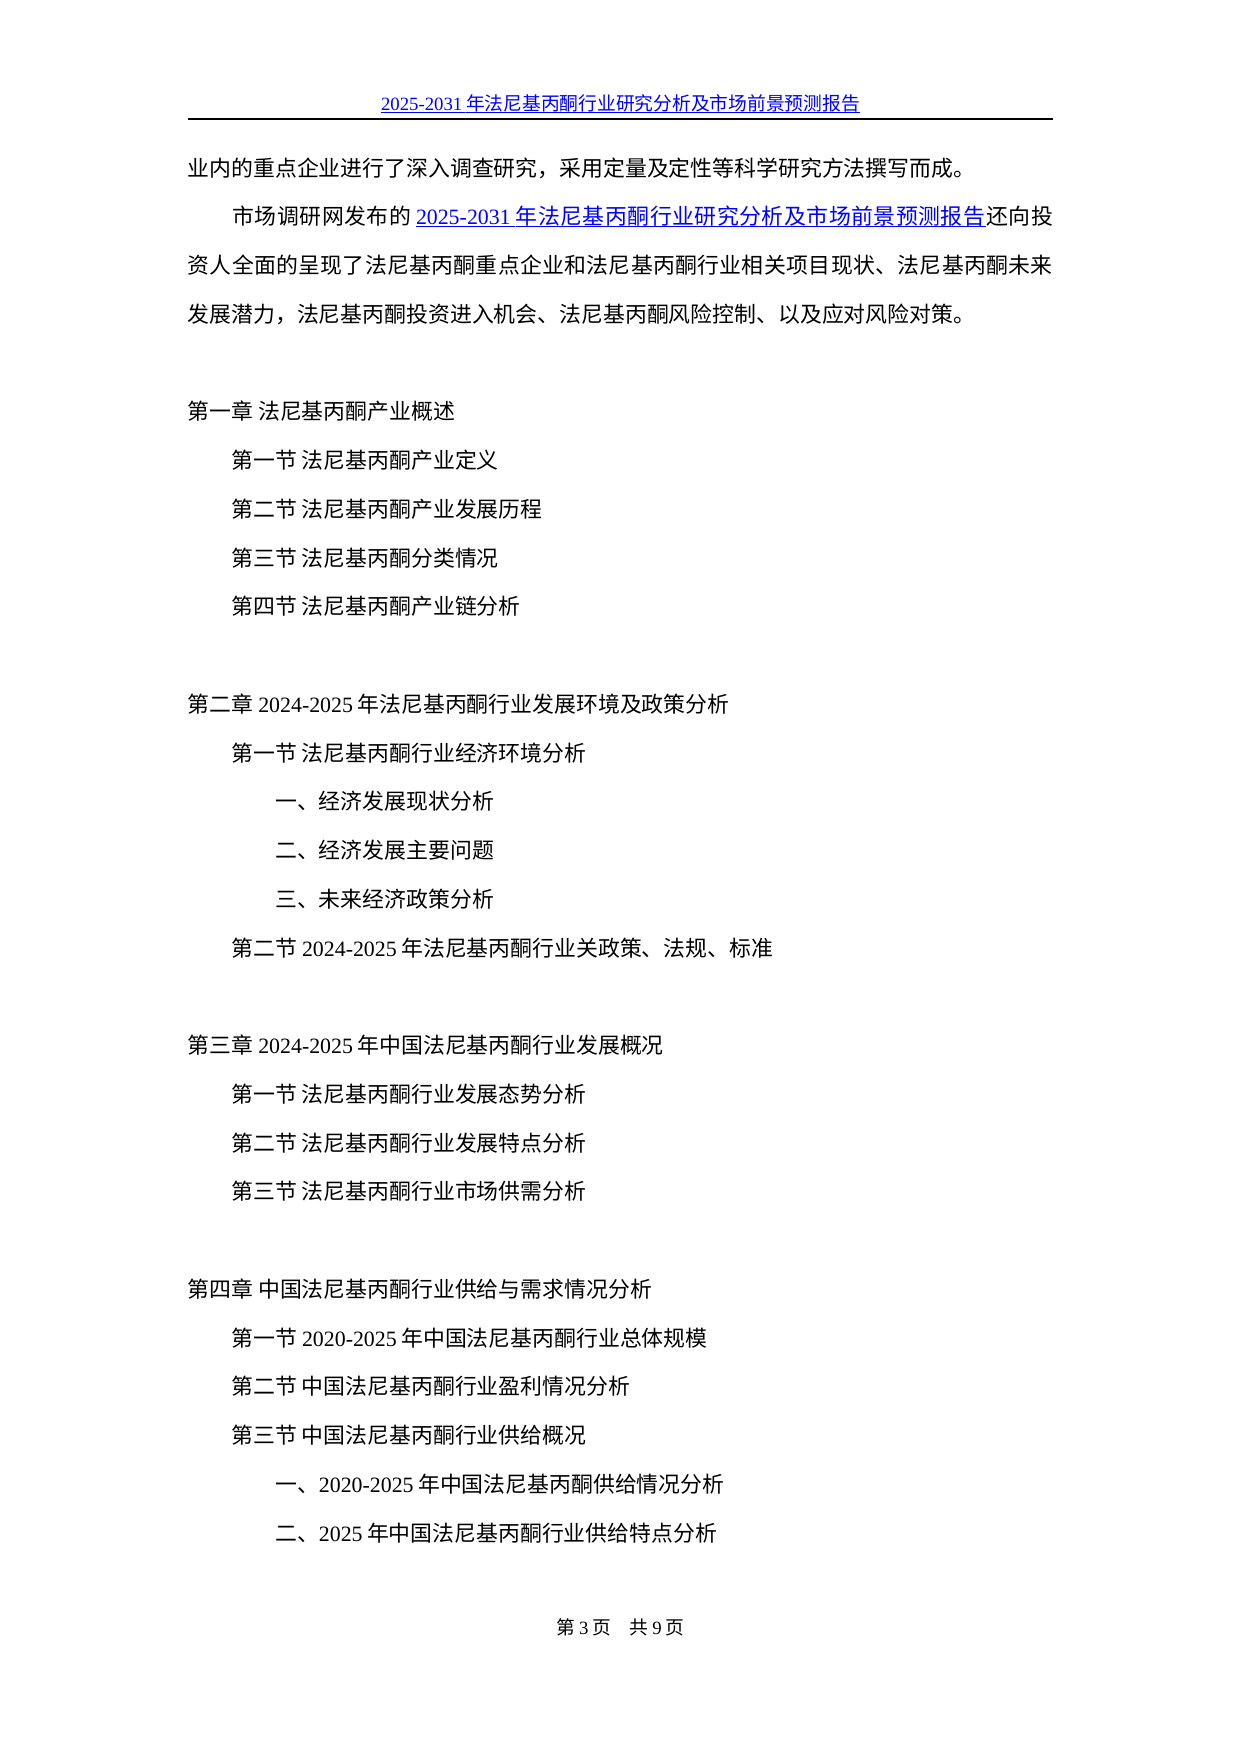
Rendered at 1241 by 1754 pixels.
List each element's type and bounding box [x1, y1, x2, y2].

text [187, 150, 1053, 1548]
